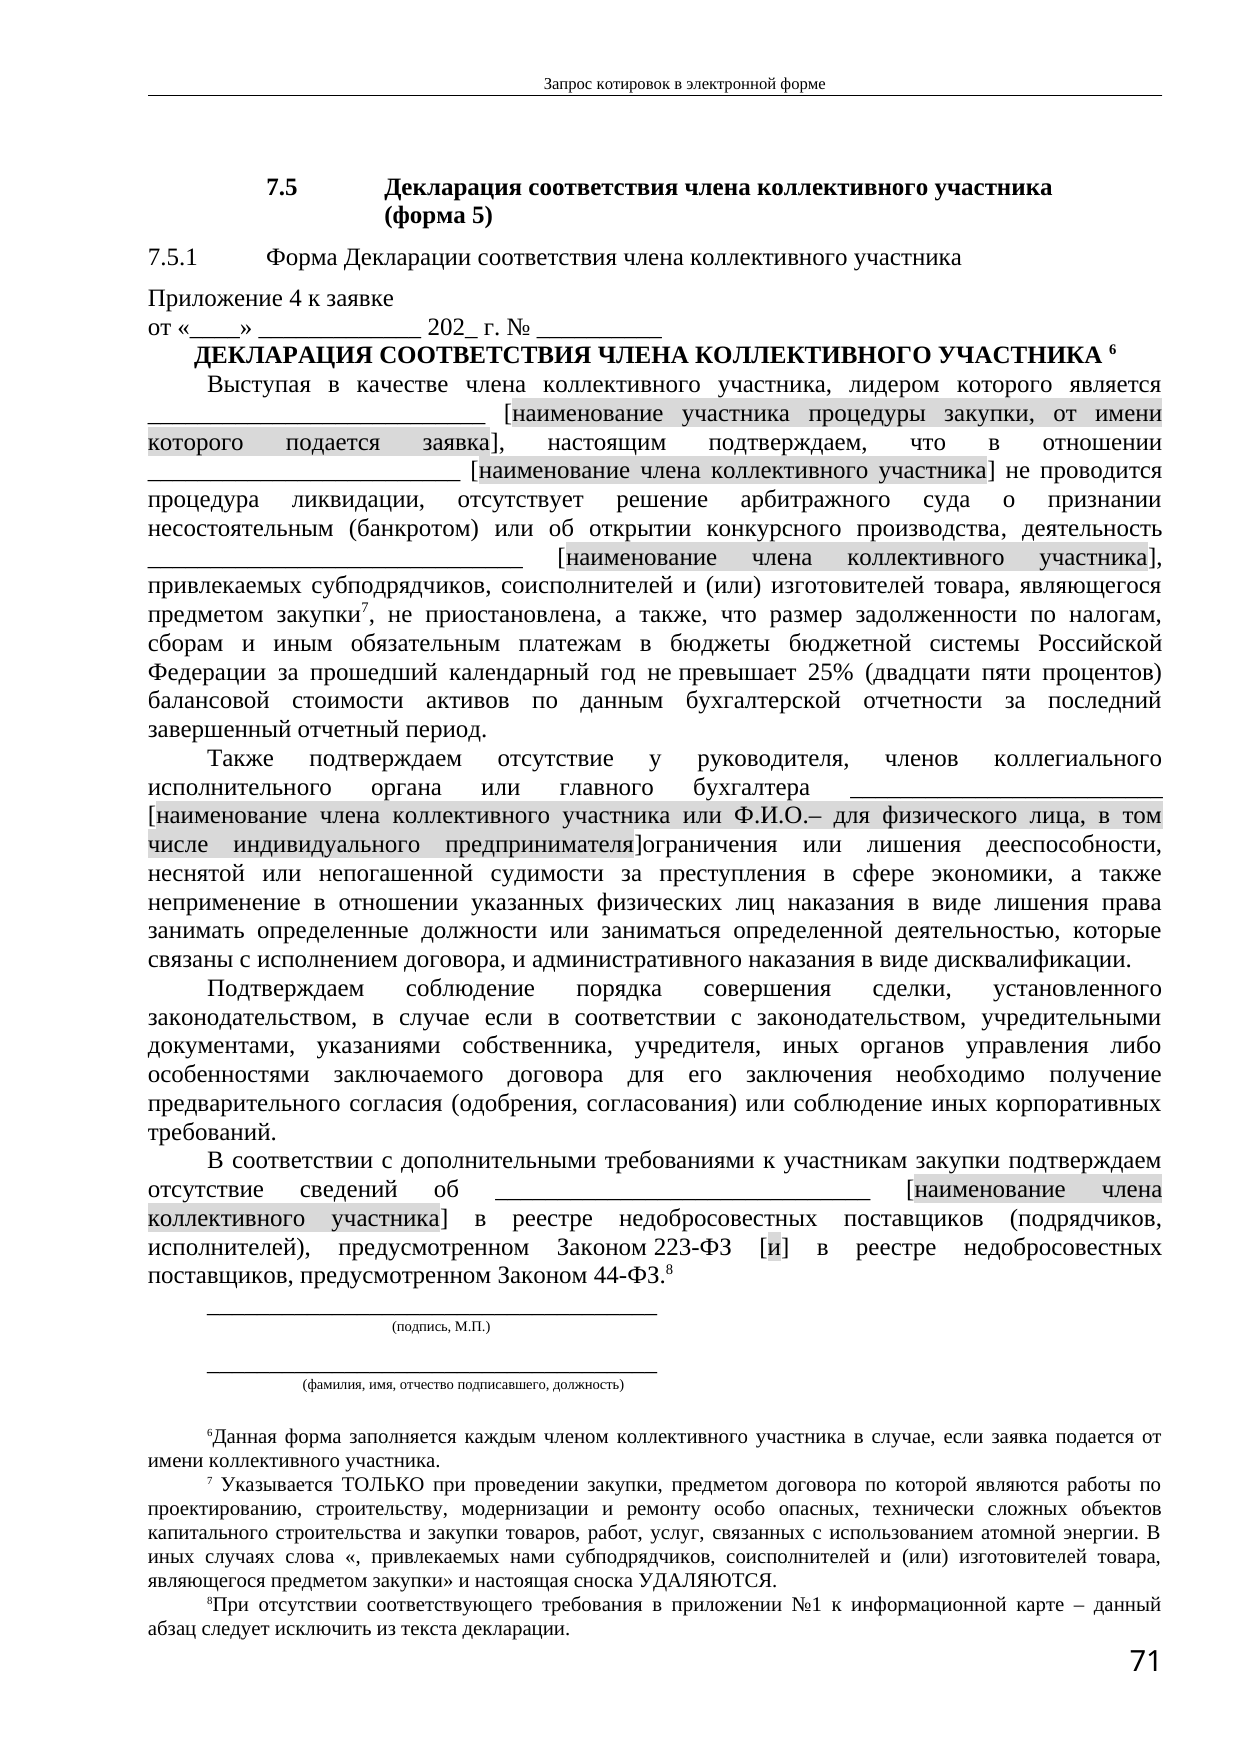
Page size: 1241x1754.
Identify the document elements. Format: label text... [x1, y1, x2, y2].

list Декларация соответствия члена коллективного участника (форма 5) [266, 172, 1162, 229]
text (подпись, М.П.) [148, 1318, 734, 1347]
text Выступая в качестве члена коллективного участника, лидером которого является ___________________________ [наименование участника процедуры закупки, от имени которого подается заявка], настоящим подтверждаем, что в отношении _________________________ [наименование члена коллективного участника] не проводится процедура ликвидации, отсутствует решение арбитражного суда о признании несостоятельным (банкротом) или об открытии конкурсного производства, деятельность ______________________________ [наименование члена коллективного участника], привлекаемых субподрядчиков, соисполнителей и (или) изготовителей товара, являющегося предметом закупки, не приостановлена, а также, что размер задолженности по налогам, сборам и иным обязательным платежам в бюджеты бюджетной системы Российской Федерации за прошедший календарный год не превышает 25% (двадцати пяти процентов) балансовой стоимости активов по данным бухгалтерской отчетности за последний завершенный отчетный период. [148, 369, 1162, 743]
text Также подтверждаем отсутствие у руководителя, членов коллегиального исполнительного органа или главного бухгалтера _________________________ [наименование члена коллективного участника или Ф.И.О.– для физического лица, в том числе индивидуального предпринимателя]ограничения или лишения дееспособности, неснятой или непогашенной судимости за преступления в сфере экономики, а также неприменение в отношении указанных физических лиц наказания в виде лишения права занимать определенные должности или заниматься определенной деятельностью, которые связаны с исполнением договора, и административного наказания в виде дисквалификации. [148, 829, 1162, 973]
text Подтверждаем соблюдение порядка совершения сделки, установленного законодательством, в случае если в соответствии с законодательством, учредительными документами, указаниями собственника, учредителя, иных органов управления либо особенностями заключаемого договора для его заключения необходимо получение предварительного согласия (одобрения, согласования) или соблюдение иных корпоративных требований. [148, 973, 1162, 1146]
text Приложение 4 к заявке от «____» _____________ 202_ г. № __________ [148, 283, 1162, 341]
list Форма Декларации соответствия члена коллективного участника [148, 242, 1162, 271]
text (фамилия, имя, отчество подписавшего, должность) [148, 1376, 779, 1404]
text ДЕКЛАРАЦИЯ СООТВЕТСТВИЯ ЧЛЕНА КОЛЛЕКТИВНОГО УЧАСТНИКА [148, 341, 1162, 369]
text ____________________________________ [148, 1289, 1162, 1318]
text В соответствии с дополнительными требованиями к участникам закупки подтверждаем отсутствие сведений об ______________________________ [наименование члена коллективного участника] в реестре недобросовестных поставщиков (подрядчиков, исполнителей), предусмотренном Законом 223-ФЗ [и] в реестре недобросовестных поставщиков, предусмотренном Законом 44-ФЗ. [148, 1146, 1162, 1289]
text ____________________________________ [148, 1347, 1162, 1376]
text Также подтверждаем отсутствие у руководителя, членов коллегиального исполнительного органа или главного бухгалтера _________________________ [наименование члена коллективного участника или Ф.И.О.– для физического лица, в том числе индивидуального предпринимателя]ограничения или лишения дееспособности, неснятой или непогашенной судимости за преступления в сфере экономики, а также неприменение в отношении указанных физических лиц наказания в виде лишения права занимать определенные должности или заниматься определенной деятельностью, которые связаны с исполнением договора, и административного наказания в виде дисквалификации. [148, 743, 1162, 829]
